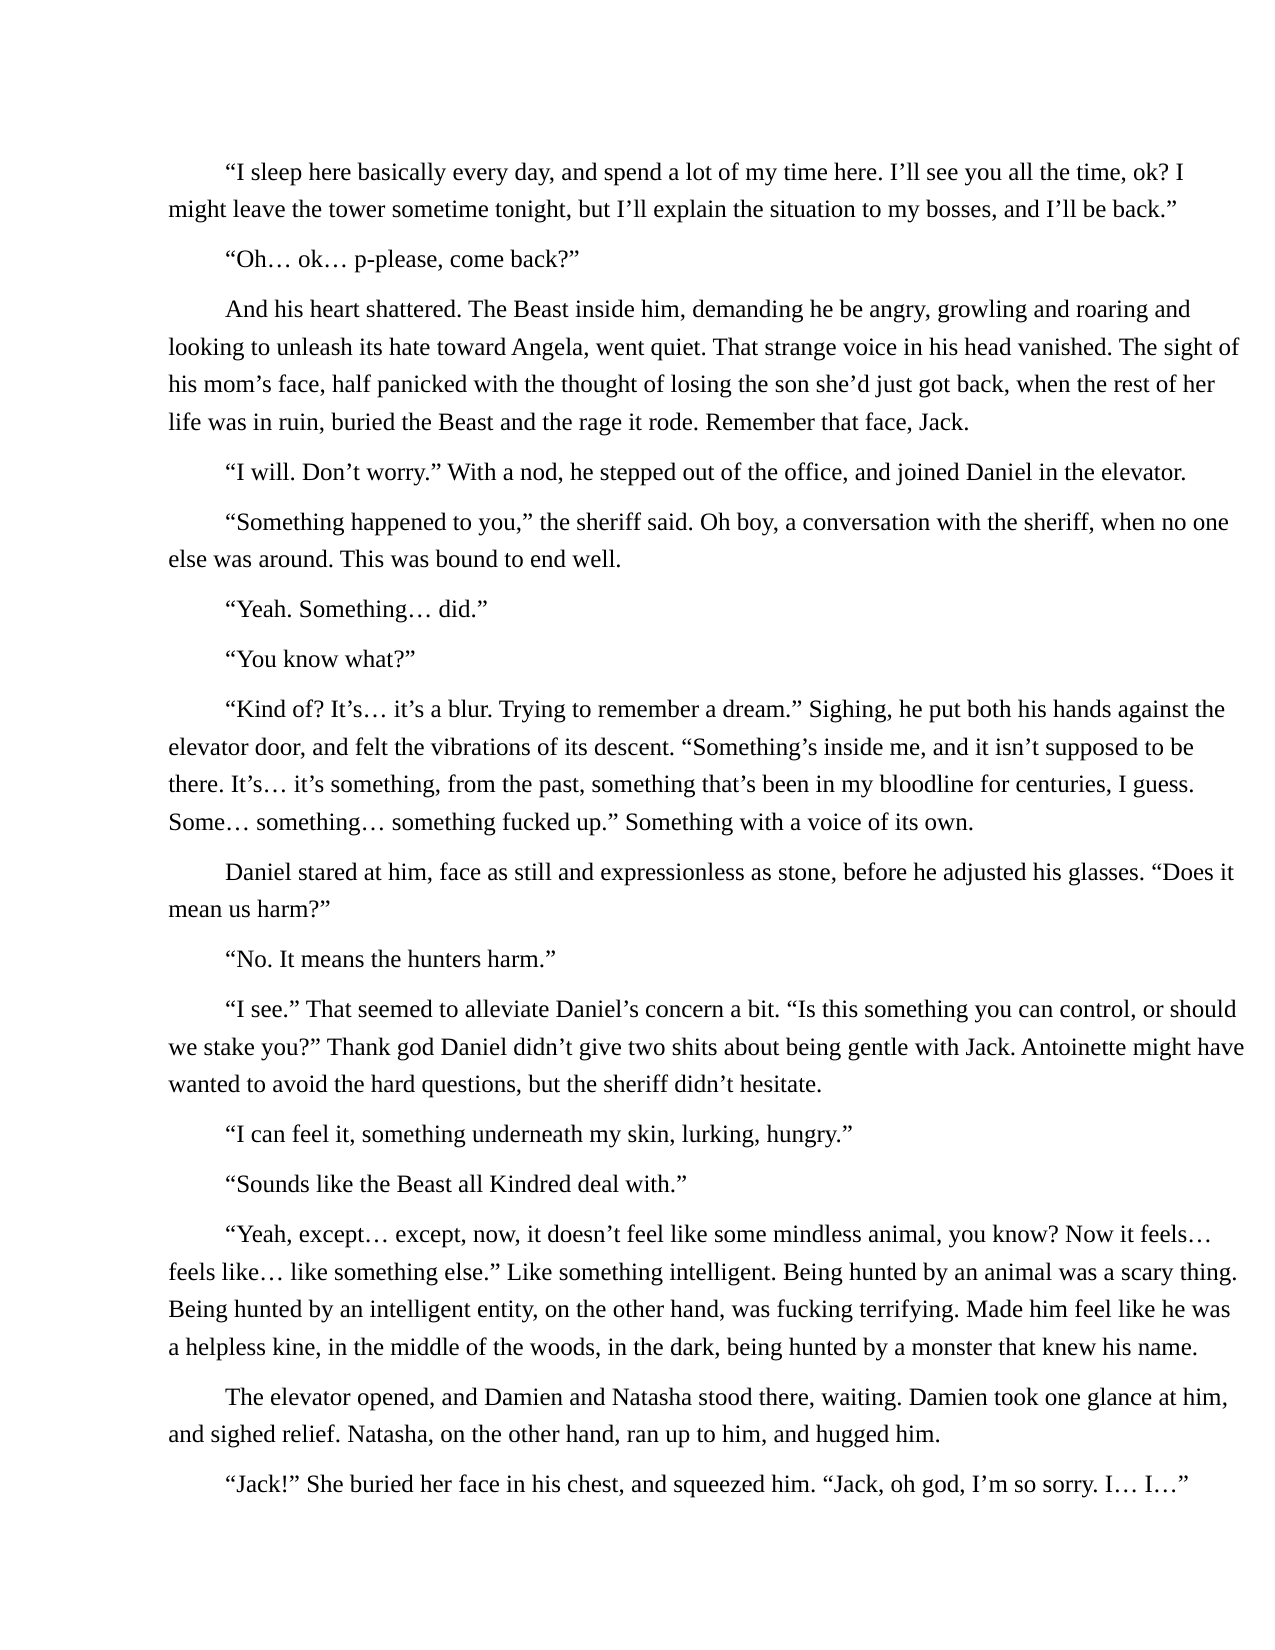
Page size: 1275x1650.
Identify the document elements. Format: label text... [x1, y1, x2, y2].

text “I will. Don’t worry.” With a nod, he stepped out of the office, and joined Daniel in the elevator. [168, 450, 1246, 487]
text “No. It means the hunters harm.” [168, 937, 1246, 975]
text “Yeah. Something… did.” [168, 587, 1246, 625]
text “Jack!” She buried her face in his chest, and squeezed him. “Jack, oh god, I’m so sorry. I… I…” [168, 1462, 1246, 1500]
text “I can feel it, something underneath my skin, lurking, hungry.” [168, 1112, 1246, 1150]
text “Sounds like the Beast all Kindred deal with.” [168, 1162, 1246, 1200]
text Daniel stared at him, face as still and expressionless as stone, before he adjusted his glasses. “Does it mean us harm?” [168, 850, 1246, 925]
text “Yeah, except… except, now, it doesn’t feel like some mindless animal, you know? Now it feels… feels like… like something else.” Like something intelligent. Being hunted by an animal was a scary thing. Being hunted by an intelligent entity, on the other hand, was fucking terrifying. Made him feel like he was a helpless kine, in the middle of the woods, in the dark, being hunted by a monster that knew his name. [168, 1212, 1246, 1362]
text The elevator opened, and Damien and Natasha stood there, waiting. Damien took one glance at him, and sighed relief. Natasha, on the other hand, ran up to him, and hugged him. [168, 1375, 1246, 1450]
text “Oh… ok… p-please, come back?” [168, 237, 1246, 275]
text “Kind of? It’s… it’s a blur. Trying to remember a dream.” Sighing, he put both his hands against the elevator door, and felt the vibrations of its descent. “Something’s inside me, and it isn’t supposed to be there. It’s… it’s something, from the past, something that’s been in my bloodline for centuries, I guess. Some… something… something fucked up.” Something with a voice of its own. [168, 687, 1246, 837]
text “You know what?” [168, 637, 1246, 675]
text “I sleep here basically every day, and spend a lot of my time here. I’ll see you all the time, ok? I might leave the tower sometime tonight, but I’ll explain the situation to my bosses, and I’ll be back.” [168, 150, 1246, 225]
text “I see.” That seemed to alleviate Daniel’s concern a bit. “Is this something you can control, or should we stake you?” Thank god Daniel didn’t give two shits about being gentle with Jack. Antoinette might have wanted to avoid the hard questions, but the sheriff didn’t hesitate. [168, 987, 1246, 1100]
text “Something happened to you,” the sheriff said. Oh boy, a conversation with the sheriff, when no one else was around. This was bound to end well. [168, 500, 1246, 575]
text And his heart shattered. The Beast inside him, demanding he be angry, growling and roaring and looking to unleash its hate toward Angela, went quiet. That strange voice in his head vanished. The sight of his mom’s face, half panicked with the thought of losing the son she’d just got back, when the rest of her life was in ruin, buried the Beast and the rage it rode. Remember that face, Jack. [168, 287, 1246, 437]
